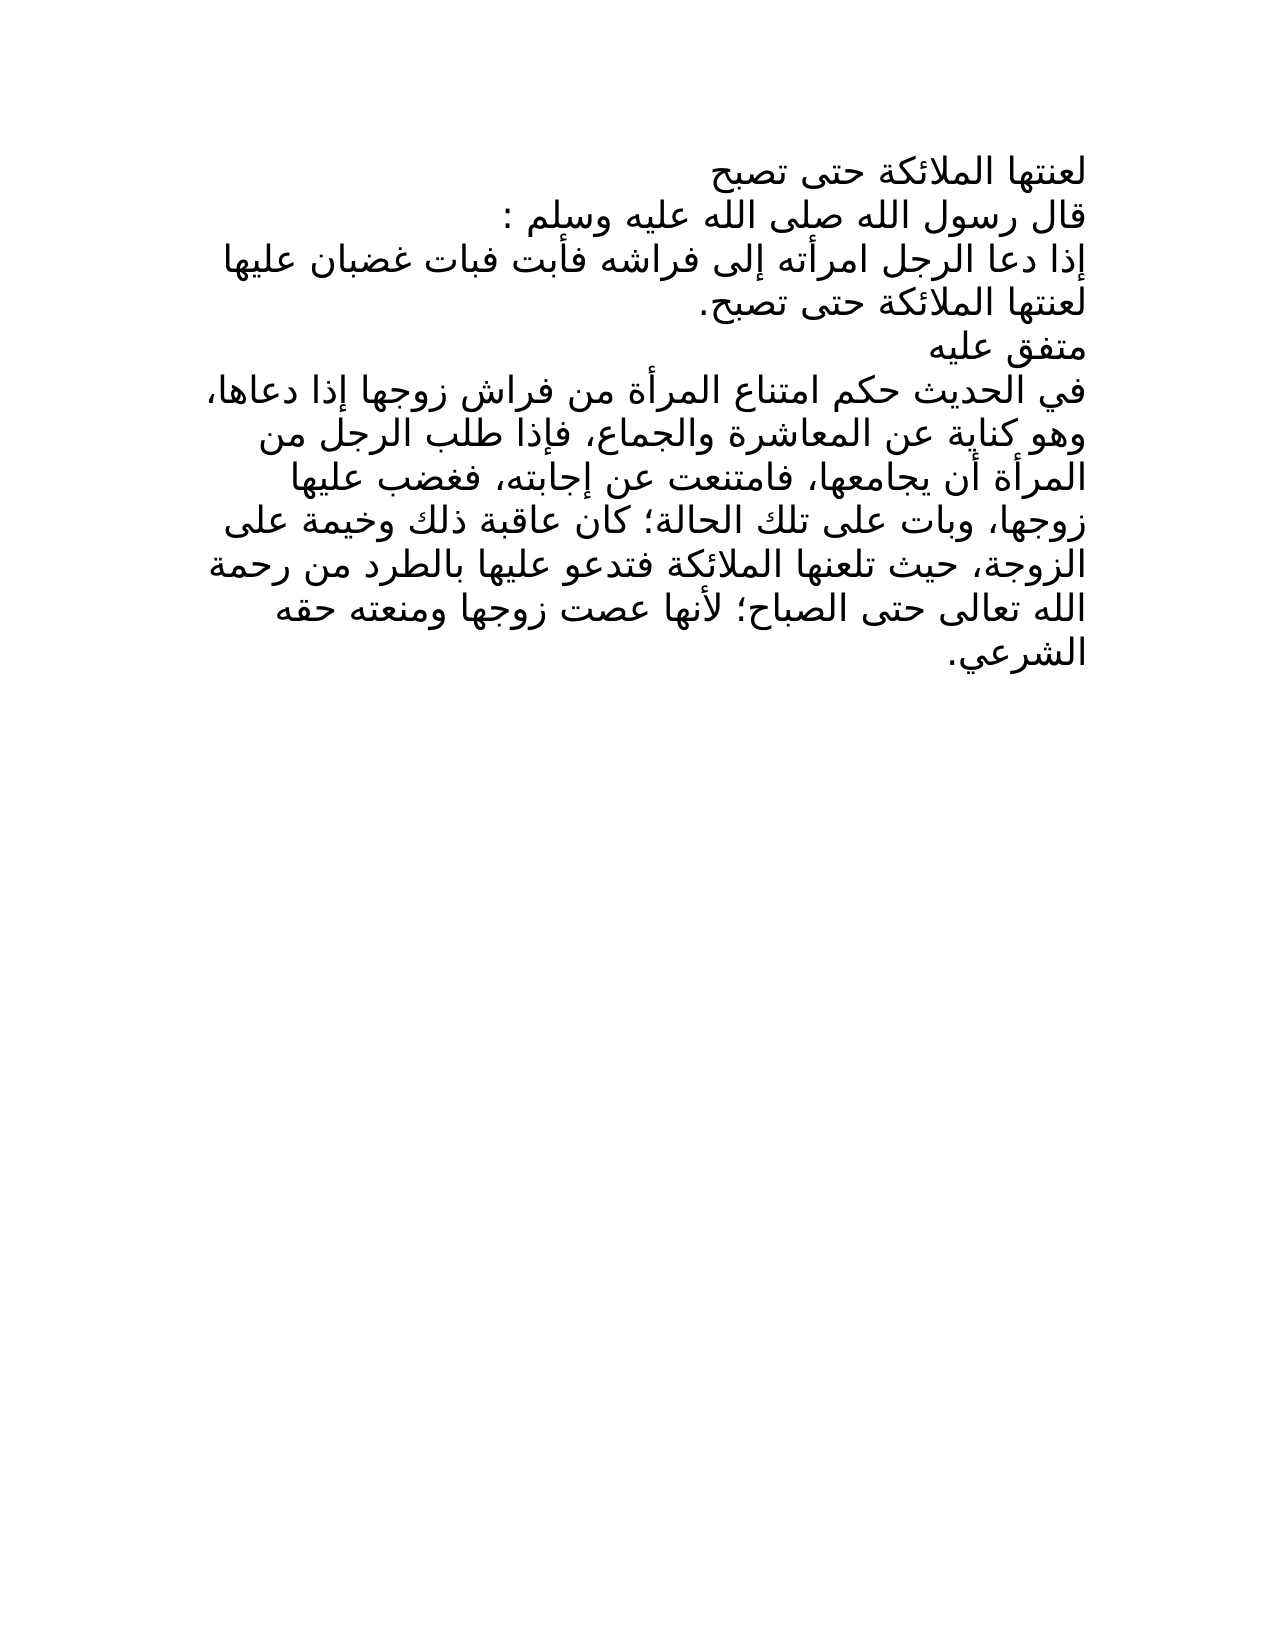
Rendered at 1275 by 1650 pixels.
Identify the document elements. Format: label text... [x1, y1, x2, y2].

text لعنتها الملائكة حتى تصبح [187, 150, 1087, 194]
text في الحديث حكم امتناع المرأة من فراش زوجها إذا دعاها، وهو كناية عن المعاشرة والجماع، فإذا طلب الرجل من المرأة أن يجامعها، فامتنعت عن إجابته، فغضب عليها زوجها، وبات على تلك الحالة؛ كان عاقبة ذلك وخيمة على الزوجة، حيث تلعنها الملائكة فتدعو عليها بالطرد من رحمة الله تعالى حتى الصباح؛ لأنها عصت زوجها ومنعته حقه الشرعي. [187, 368, 1087, 674]
text متفق عليه [187, 324, 1087, 368]
text إذا دعا الرجل امرأته إلى فراشه فأبت فبات غضبان عليها لعنتها الملائكة حتى تصبح. [187, 237, 1087, 324]
text قال رسول الله صلى الله عليه وسلم : [187, 194, 1087, 237]
